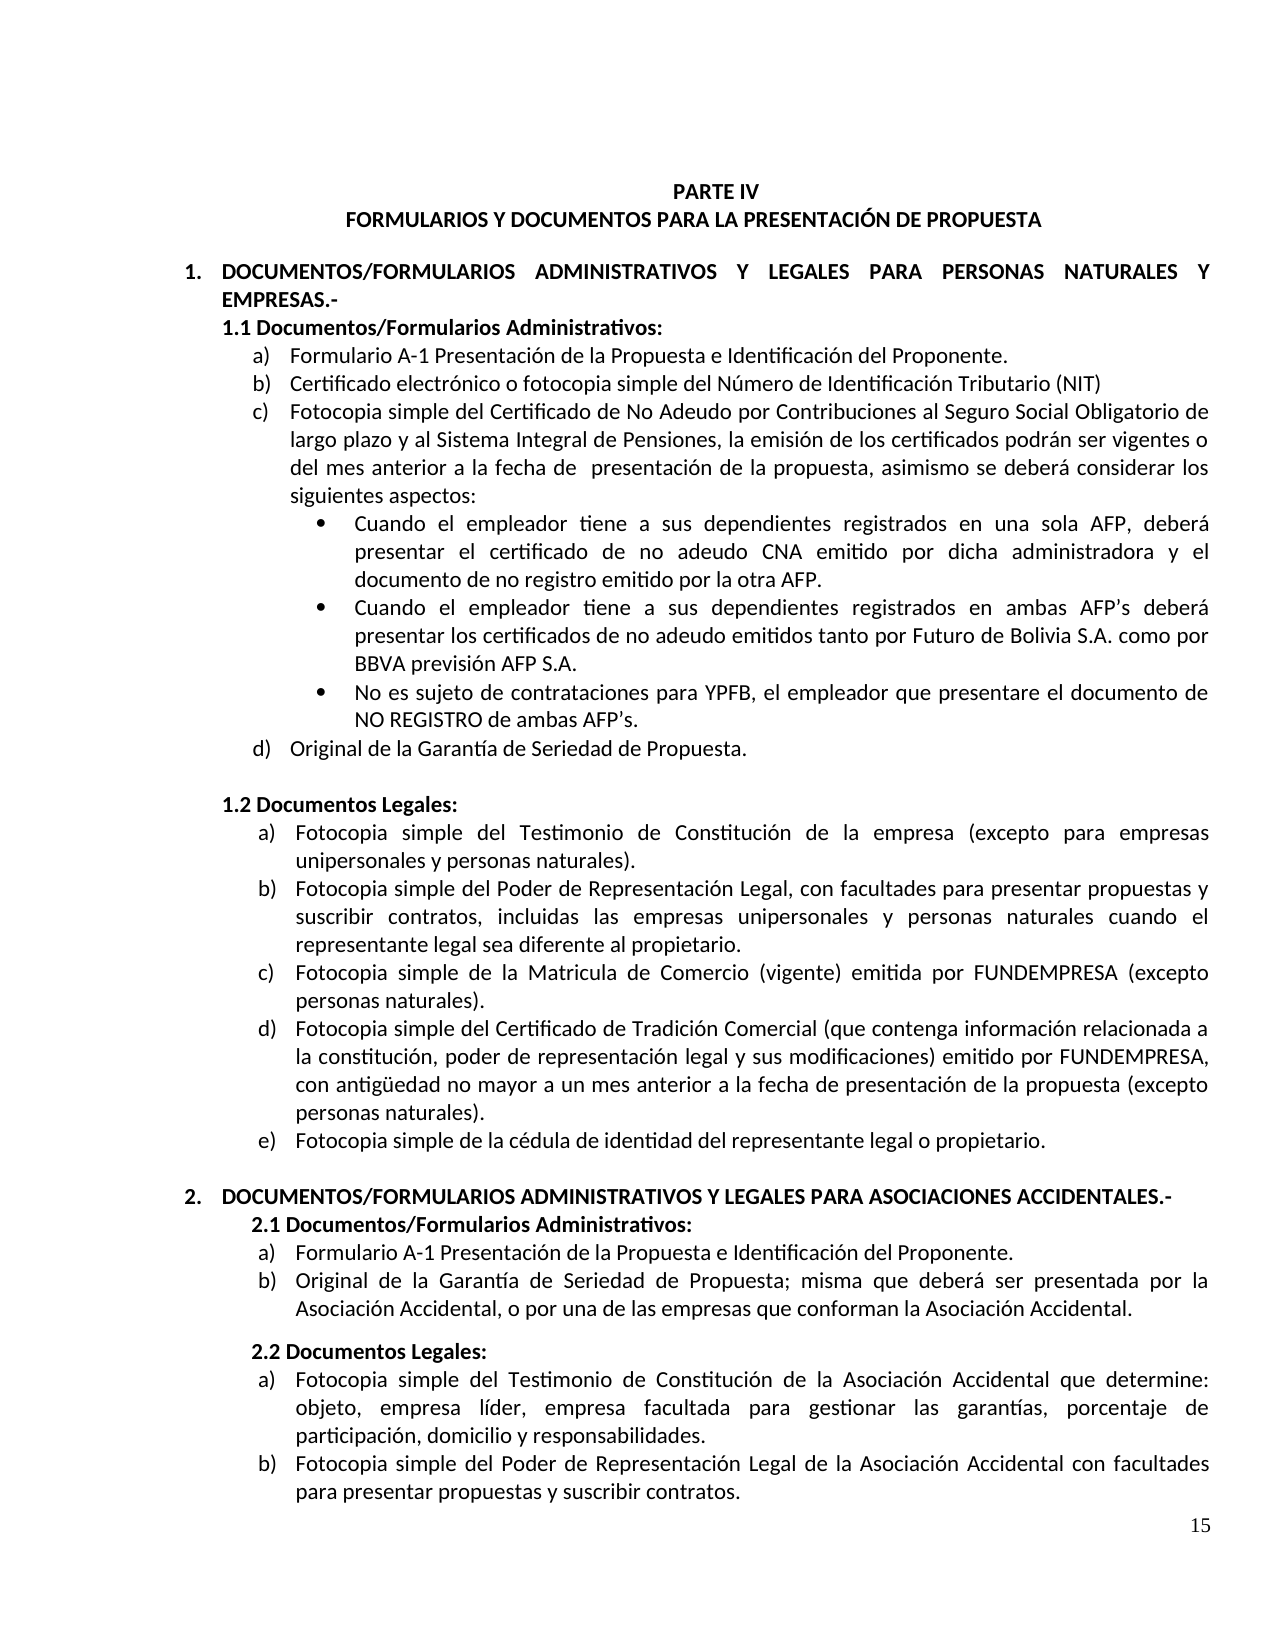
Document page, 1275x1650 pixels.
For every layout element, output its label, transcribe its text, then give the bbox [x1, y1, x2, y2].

list Formulario A-1 Presentación de la Propuesta e Identificación del Proponente. [258, 1238, 1211, 1266]
list Formulario A-1 Presentación de la Propuesta e Identificación del Proponente. [252, 341, 1211, 369]
list DOCUMENTOS/FORMULARIOS ADMINISTRATIVOS Y LEGALES PARA ASOCIACIONES ACCIDENTALES.- [184, 1182, 1211, 1210]
list DOCUMENTOS/FORMULARIOS ADMINISTRATIVOS Y LEGALES PARA PERSONAS NATURALES Y EMPRESAS.- [184, 257, 1211, 313]
list No es sujeto de contrataciones para YPFB, el empleador que presentare el documento de NO REGISTRO de ambas AFP’s. [317, 678, 1211, 734]
list Original de la Garantía de Seriedad de Propuesta. [252, 734, 1211, 762]
text 1.1 Documentos/Formularios Administrativos: [177, 313, 1211, 341]
text 2.1 Documentos/Formularios Administrativos: [251, 1210, 1211, 1238]
text FORMULARIOS Y DOCUMENTOS PARA LA PRESENTACIÓN DE PROPUESTA [177, 205, 1211, 233]
list Fotocopia simple del Certificado de No Adeudo por Contribuciones al Seguro Social Obligatorio de largo plazo y al Sistema Integral de Pensiones, la emisión de los certificados podrán ser vigentes o del mes anterior a la fecha de presentación de la propuesta, asimismo se deberá considerar los siguientes aspectos: [252, 397, 1211, 509]
text 1.2 Documentos Legales: [177, 790, 1211, 818]
list Fotocopia simple del Testimonio de Constitución de la Asociación Accidental que determine: objeto, empresa líder, empresa facultada para gestionar las garantías, porcentaje de participación, domicilio y responsabilidades. [258, 1365, 1211, 1449]
list Certificado electrónico o fotocopia simple del Número de Identificación Tributario (NIT) [252, 369, 1211, 397]
list Fotocopia simple del Poder de Representación Legal de la Asociación Accidental con facultades para presentar propuestas y suscribir contratos. [258, 1449, 1211, 1506]
list Fotocopia simple de la Matricula de Comercio (vigente) emitida por FUNDEMPRESA (excepto personas naturales). [258, 958, 1211, 1014]
list Original de la Garantía de Seriedad de Propuesta; misma que deberá ser presentada por la Asociación Accidental, o por una de las empresas que conforman la Asociación Accidental. [258, 1266, 1211, 1322]
list Fotocopia simple del Certificado de Tradición Comercial (que contenga información relacionada a la constitución, poder de representación legal y sus modificaciones) emitido por FUNDEMPRESA, con antigüedad no mayor a un mes anterior a la fecha de presentación de la propuesta (excepto personas naturales). [258, 1014, 1211, 1126]
list Fotocopia simple del Testimonio de Constitución de la empresa (excepto para empresas unipersonales y personas naturales). [258, 818, 1211, 874]
list Fotocopia simple del Poder de Representación Legal, con facultades para presentar propuestas y suscribir contratos, incluidas las empresas unipersonales y personas naturales cuando el representante legal sea diferente al propietario. [258, 874, 1211, 958]
text PARTE IV [222, 177, 1211, 205]
text 2.2 Documentos Legales: [236, 1337, 1211, 1365]
list Cuando el empleador tiene a sus dependientes registrados en una sola AFP, deberá presentar el certificado de no adeudo CNA emitido por dicha administradora y el documento de no registro emitido por la otra AFP. [317, 509, 1211, 593]
list Cuando el empleador tiene a sus dependientes registrados en ambas AFP’s deberá presentar los certificados de no adeudo emitidos tanto por Futuro de Bolivia S.A. como por BBVA previsión AFP S.A. [317, 593, 1211, 678]
list Fotocopia simple de la cédula de identidad del representante legal o propietario. [258, 1126, 1211, 1154]
